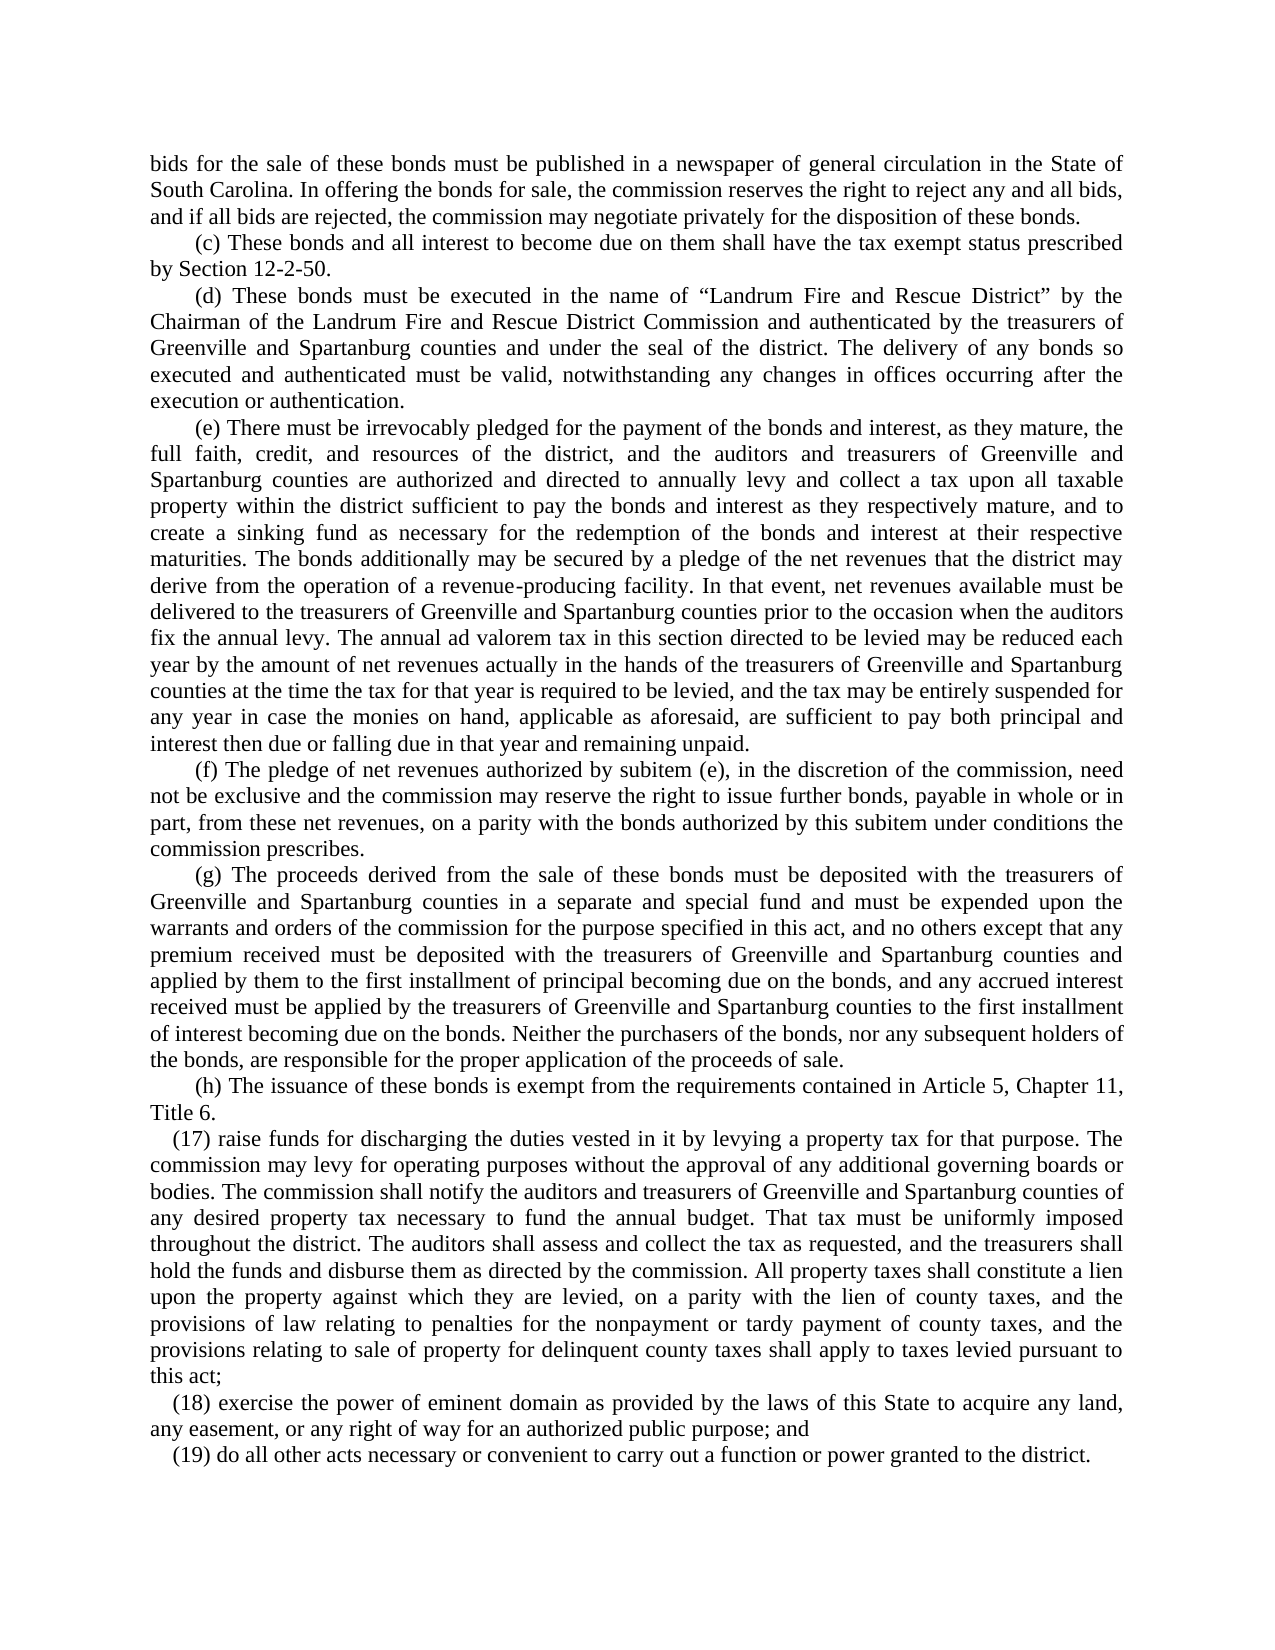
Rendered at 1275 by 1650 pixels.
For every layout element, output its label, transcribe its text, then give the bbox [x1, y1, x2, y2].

text (d) These bonds must be executed in the name of “Landrum Fire and Rescue District” by the Chairman of the Landrum Fire and Rescue District Commission and authenticated by the treasurers of Greenville and Spartanburg counties and under the seal of the district. The delivery of any bonds so executed and authenticated must be valid, notwithstanding any changes in offices occurring after the execution or authentication. [150, 282, 1125, 413]
text (18) exercise the power of eminent domain as provided by the laws of this State to acquire any land, any easement, or any right of way for an authorized public purpose; and [150, 1389, 1125, 1441]
text (h) The issuance of these bonds is exempt from the requirements contained in Article 5, Chapter 11, Title 6. [150, 1072, 1125, 1125]
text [150, 150, 1125, 229]
text (g) The proceeds derived from the sale of these bonds must be deposited with the treasurers of Greenville and Spartanburg counties in a separate and special fund and must be expended upon the warrants and orders of the commission for the purpose specified in this act, and no others except that any premium received must be deposited with the treasurers of Greenville and Spartanburg counties and applied by them to the first installment of principal becoming due on the bonds, and any accrued interest received must be applied by the treasurers of Greenville and Spartanburg counties to the first installment of interest becoming due on the bonds. Neither the purchasers of the bonds, nor any subsequent holders of the bonds, are responsible for the proper application of the proceeds of sale. [150, 862, 1125, 1072]
text (19) do all other acts necessary or convenient to carry out a function or power granted to the district. [150, 1441, 1125, 1468]
text (e) There must be irrevocably pledged for the payment of the bonds and interest, as they mature, the full faith, credit, and resources of the district, and the auditors and treasurers of Greenville and Spartanburg counties are authorized and directed to annually levy and collect a tax upon all taxable property within the district sufficient to pay the bonds and interest as they respectively mature, and to create a sinking fund as necessary for the redemption of the bonds and interest at their respective maturities. The bonds additionally may be secured by a pledge of the net revenues that the district may derive from the operation of a revenue-producing facility. In that event, net revenues available must be delivered to the treasurers of Greenville and Spartanburg counties prior to the occasion when the auditors fix the annual levy. The annual ad valorem tax in this section directed to be levied may be reduced each year by the amount of net revenues actually in the hands of the treasurers of Greenville and Spartanburg counties at the time the tax for that year is required to be levied, and the tax may be entirely suspended for any year in case the monies on hand, applicable as aforesaid, are sufficient to pay both principal and interest then due or falling due in that year and remaining unpaid. [150, 413, 1125, 756]
text (f) The pledge of net revenues authorized by subitem (e), in the discretion of the commission, need not be exclusive and the commission may reserve the right to issue further bonds, payable in whole or in part, from these net revenues, on a parity with the bonds authorized by this subitem under conditions the commission prescribes. [150, 756, 1125, 862]
text (17) raise funds for discharging the duties vested in it by levying a property tax for that purpose. The commission may levy for operating purposes without the approval of any additional governing boards or bodies. The commission shall notify the auditors and treasurers of Greenville and Spartanburg counties of any desired property tax necessary to fund the annual budget. That tax must be uniformly imposed throughout the district. The auditors shall assess and collect the tax as requested, and the treasurers shall hold the funds and disburse them as directed by the commission. All property taxes shall constitute a lien upon the property against which they are levied, on a parity with the lien of county taxes, and the provisions of law relating to penalties for the nonpayment or tardy payment of county taxes, and the provisions relating to sale of property for delinquent county taxes shall apply to taxes levied pursuant to this act; [150, 1125, 1125, 1389]
text (c) These bonds and all interest to become due on them shall have the tax exempt status prescribed by Section 12-2-50. [150, 229, 1125, 282]
